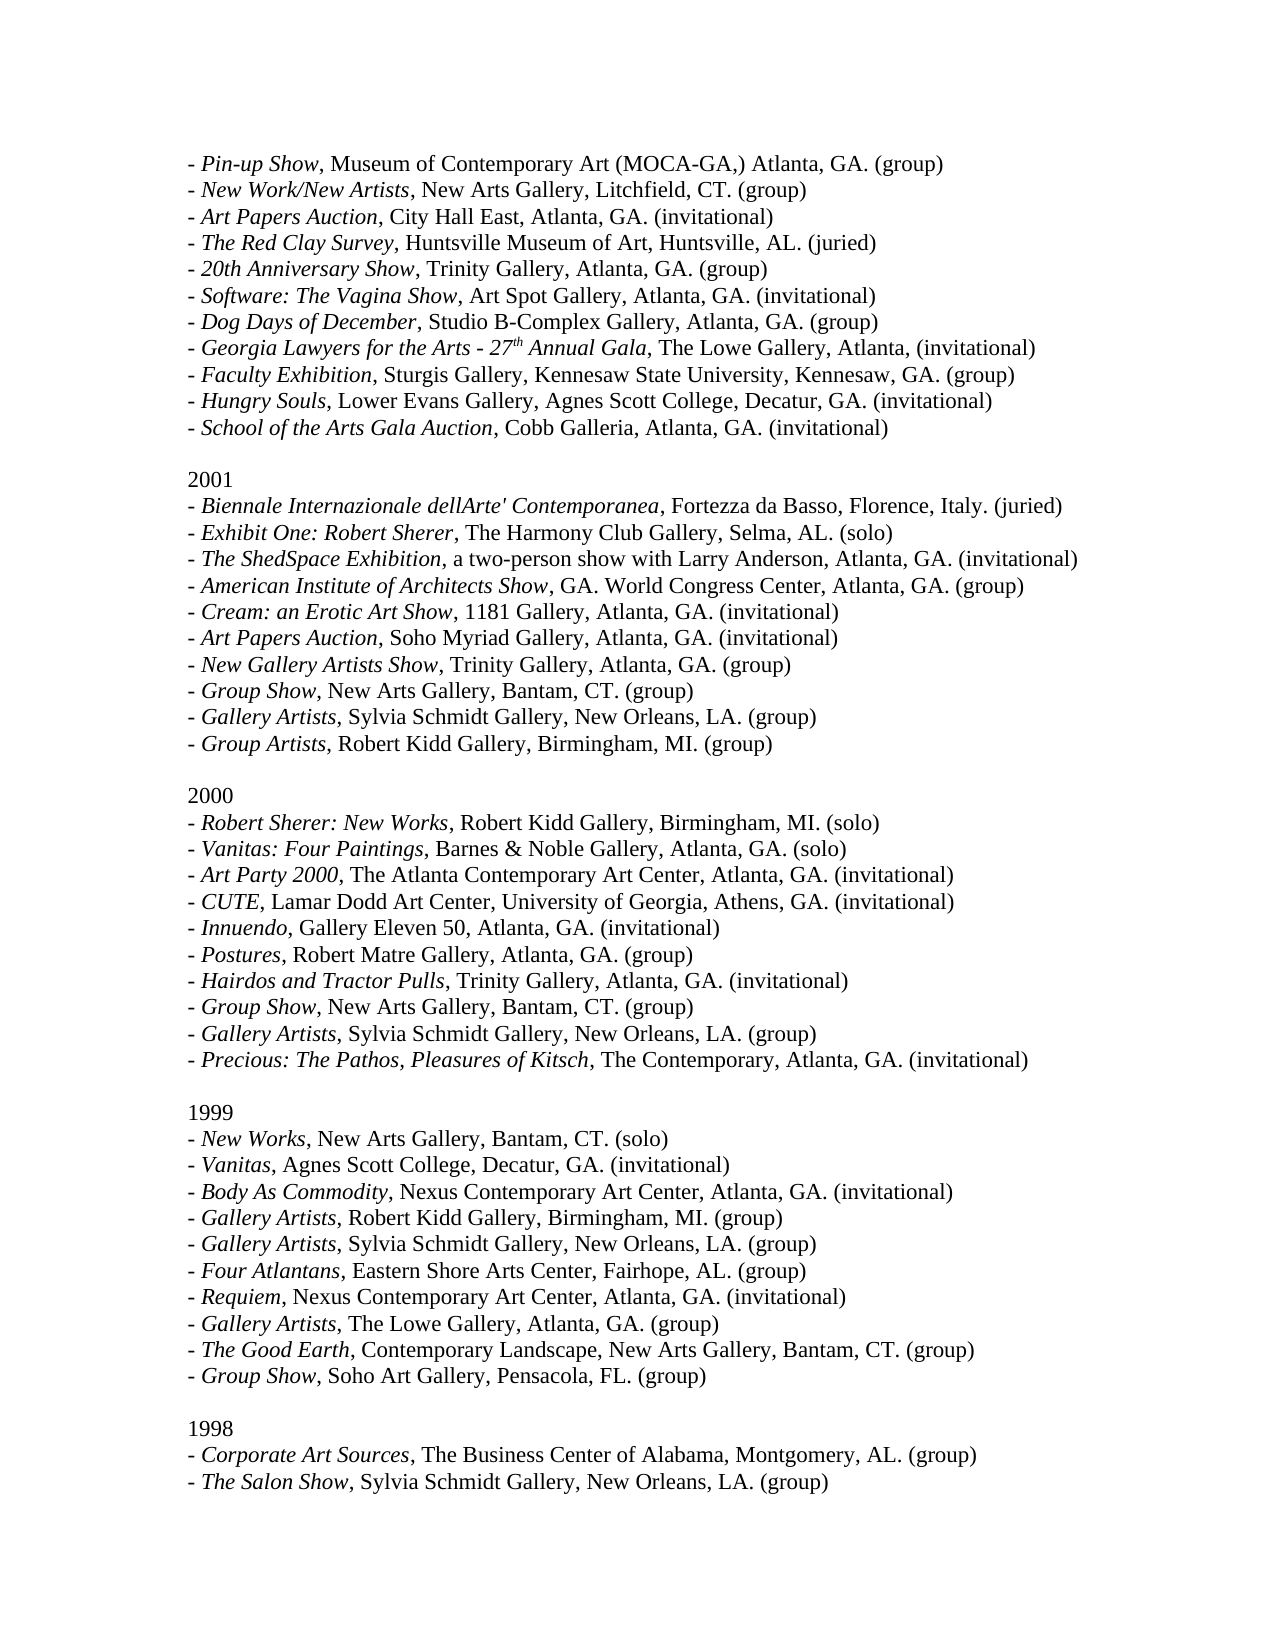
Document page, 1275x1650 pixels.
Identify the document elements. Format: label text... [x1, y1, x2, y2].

text - Art Papers Auction, City Hall East, Atlanta, GA. (invitational) [187, 203, 1116, 229]
text - The Salon Show, Sylvia Schmidt Gallery, New Orleans, LA. (group) [187, 1468, 1116, 1494]
text 1998 [187, 1415, 1116, 1441]
text - Faculty Exhibition, Sturgis Gallery, Kennesaw State University, Kennesaw, GA. (group) [187, 361, 1116, 387]
text - American Institute of Architects Show, GA. World Congress Center, Atlanta, GA. (group) [187, 572, 1116, 598]
text - Precious: The Pathos, Pleasures of Kitsch, The Contemporary, Atlanta, GA. (invitational) [187, 1046, 1116, 1072]
text - New Gallery Artists Show, Trinity Gallery, Atlanta, GA. (group) [187, 651, 1116, 677]
text - Biennale Internazionale dellArte' Contemporanea, Fortezza da Basso, Florence, Italy. (juried) [187, 493, 1116, 519]
text 2000 [187, 782, 1116, 809]
text - Dog Days of December, Studio B-Complex Gallery, Atlanta, GA. (group) [187, 308, 1116, 334]
text - New Works, New Arts Gallery, Bantam, CT. (solo) [187, 1125, 1116, 1151]
text - Gallery Artists, Sylvia Schmidt Gallery, New Orleans, LA. (group) [187, 1020, 1116, 1046]
text - Postures, Robert Matre Gallery, Atlanta, GA. (group) [187, 941, 1116, 967]
text - Georgia Lawyers for the Arts - 27th Annual Gala, The Lowe Gallery, Atlanta, (invitational) [187, 334, 1116, 361]
text - Corporate Art Sources, The Business Center of Alabama, Montgomery, AL. (group) [187, 1441, 1116, 1468]
text - CUTE, Lamar Dodd Art Center, University of Georgia, Athens, GA. (invitational) [187, 888, 1116, 914]
text - Robert Sherer: New Works, Robert Kidd Gallery, Birmingham, MI. (solo) [187, 809, 1116, 835]
text - Hairdos and Tractor Pulls, Trinity Gallery, Atlanta, GA. (invitational) [187, 967, 1116, 993]
text - Cream: an Erotic Art Show, 1181 Gallery, Atlanta, GA. (invitational) [187, 598, 1116, 624]
text - Art Papers Auction, Soho Myriad Gallery, Atlanta, GA. (invitational) [187, 624, 1116, 651]
text - School of the Arts Gala Auction, Cobb Galleria, Atlanta, GA. (invitational) [187, 413, 1116, 440]
text - Group Show, New Arts Gallery, Bantam, CT. (group) [187, 677, 1116, 703]
text - Pin-up Show, Museum of Contemporary Art (MOCA-GA,) Atlanta, GA. (group) [187, 150, 1116, 176]
text 2001 [187, 466, 1116, 493]
text - Group Artists, Robert Kidd Gallery, Birmingham, MI. (group) [187, 730, 1116, 756]
text - Vanitas, Agnes Scott College, Decatur, GA. (invitational) [187, 1151, 1116, 1178]
text - Group Show, New Arts Gallery, Bantam, CT. (group) [187, 993, 1116, 1020]
text - New Work/New Artists, New Arts Gallery, Litchfield, CT. (group) [187, 176, 1116, 203]
text - Body As Commodity, Nexus Contemporary Art Center, Atlanta, GA. (invitational) [187, 1178, 1116, 1204]
text - Group Show, Soho Art Gallery, Pensacola, FL. (group) [187, 1362, 1116, 1389]
text - Software: The Vagina Show, Art Spot Gallery, Atlanta, GA. (invitational) [187, 282, 1116, 308]
text - The Good Earth, Contemporary Landscape, New Arts Gallery, Bantam, CT. (group) [187, 1336, 1116, 1362]
text - The ShedSpace Exhibition, a two-person show with Larry Anderson, Atlanta, GA. (invitational) [187, 545, 1116, 572]
text - Vanitas: Four Paintings, Barnes & Noble Gallery, Atlanta, GA. (solo) [187, 835, 1116, 862]
text - Hungry Souls, Lower Evans Gallery, Agnes Scott College, Decatur, GA. (invitational) [187, 387, 1116, 413]
text 1999 [187, 1099, 1116, 1125]
text - Requiem, Nexus Contemporary Art Center, Atlanta, GA. (invitational) [187, 1283, 1116, 1309]
text - Art Party 2000, The Atlanta Contemporary Art Center, Atlanta, GA. (invitational) [187, 862, 1116, 888]
text - 20th Anniversary Show, Trinity Gallery, Atlanta, GA. (group) [187, 255, 1116, 282]
text - Gallery Artists, The Lowe Gallery, Atlanta, GA. (group) [187, 1309, 1116, 1336]
text - Exhibit One: Robert Sherer, The Harmony Club Gallery, Selma, AL. (solo) [187, 519, 1116, 545]
text - Gallery Artists, Robert Kidd Gallery, Birmingham, MI. (group) [187, 1204, 1116, 1231]
text - Innuendo, Gallery Eleven 50, Atlanta, GA. (invitational) [187, 914, 1116, 941]
text - The Red Clay Survey, Huntsville Museum of Art, Huntsville, AL. (juried) [187, 229, 1116, 255]
text - Four Atlantans, Eastern Shore Arts Center, Fairhope, AL. (group) [187, 1257, 1116, 1283]
text - Gallery Artists, Sylvia Schmidt Gallery, New Orleans, LA. (group) [187, 1231, 1116, 1257]
text - Gallery Artists, Sylvia Schmidt Gallery, New Orleans, LA. (group) [187, 703, 1116, 730]
